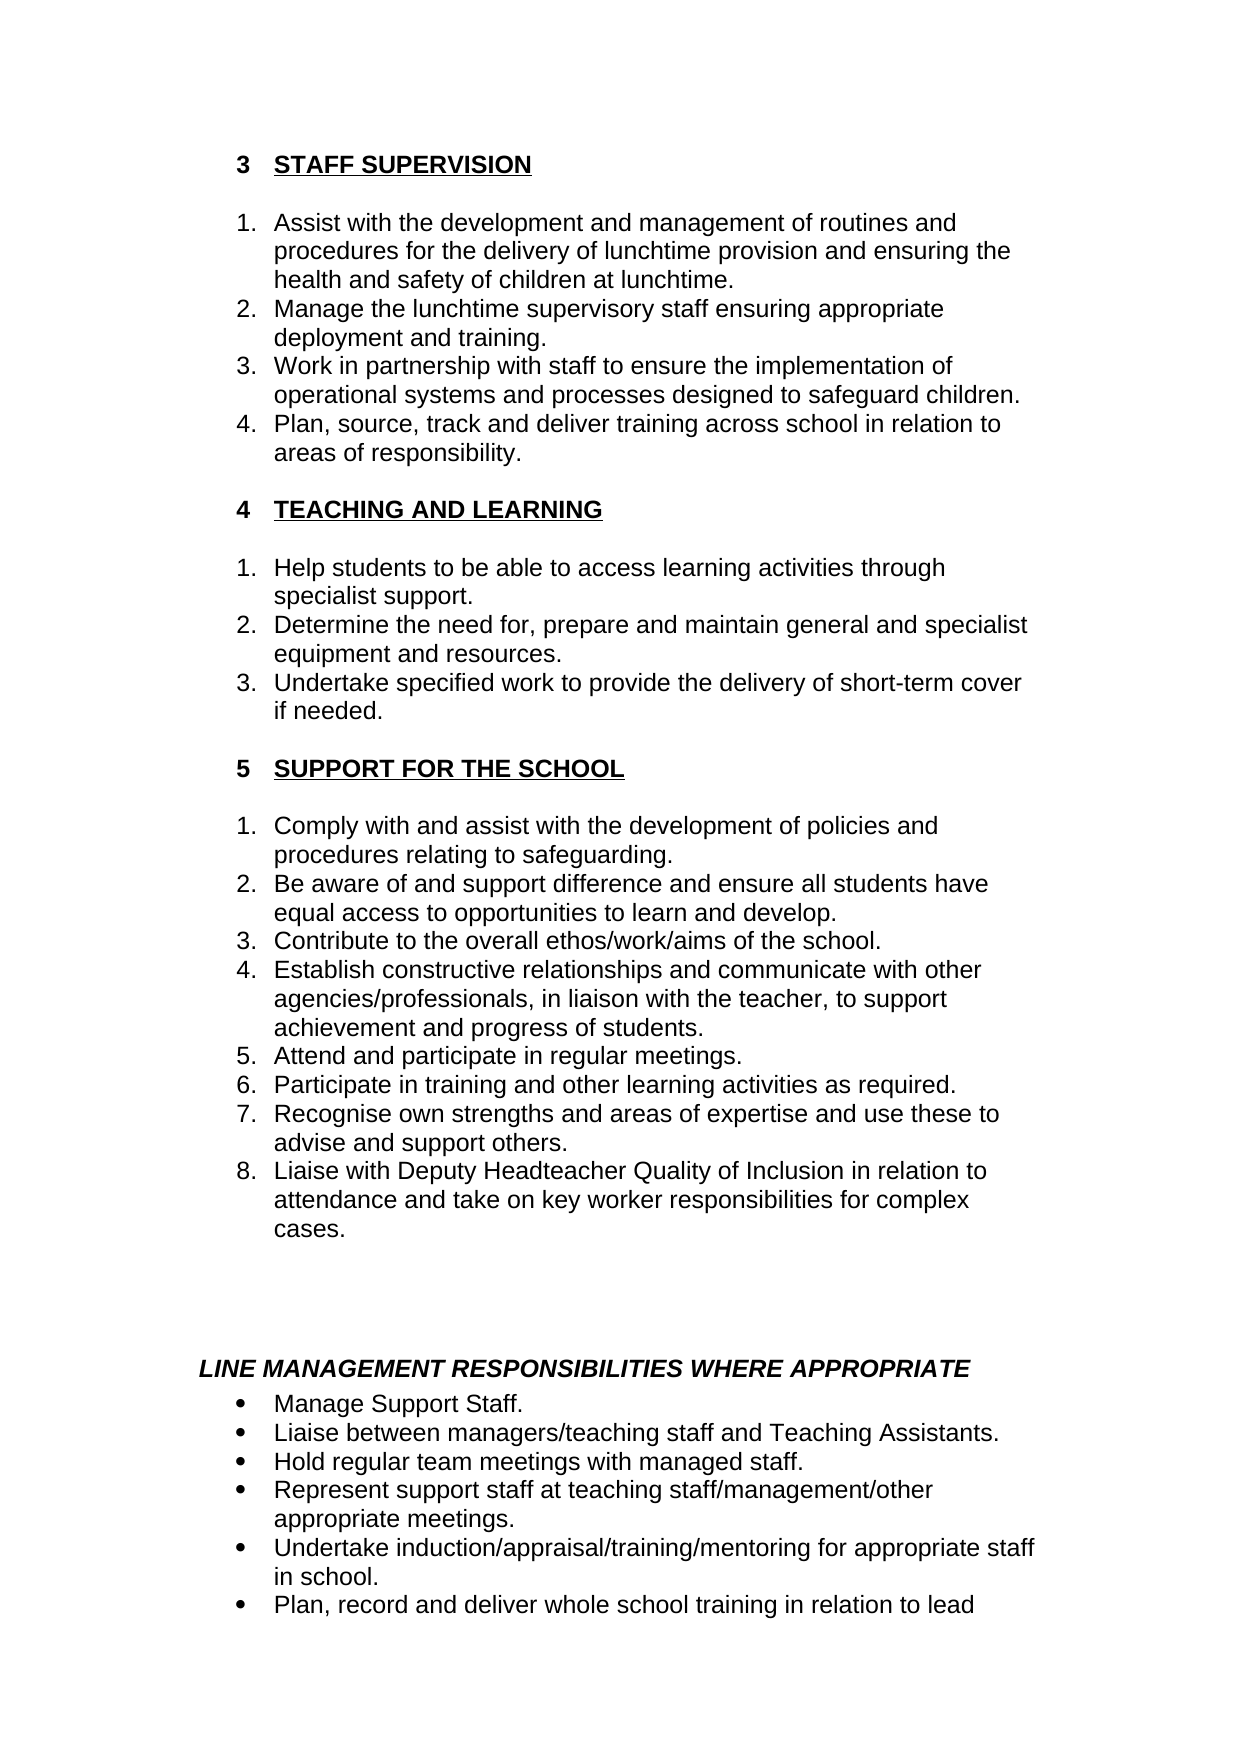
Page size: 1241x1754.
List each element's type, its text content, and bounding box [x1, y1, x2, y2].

table_cell TEACHING AND LEARNING [188, 495, 1053, 552]
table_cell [188, 1243, 1053, 1619]
table_cell Assist with the development and management of routines and procedures for the delivery of lunchtime provision and ensuring the health and safety of children at lunchtime. Manage the lunchtime supervisory staff ensuring appropriate deployment and training. Work in partnership with staff to ensure the implementation of operational systems and processes designed to safeguard children. Plan, source, track and deliver training across school in relation to areas of responsibility. [188, 208, 1053, 495]
table_cell STAFF SUPERVISION [188, 150, 1053, 207]
table_cell Comply with and assist with the development of policies and procedures relating to safeguarding. Be aware of and support difference and ensure all students have equal access to opportunities to learn and develop. Contribute to the overall ethos/work/aims of the school. Establish constructive relationships and communicate with other agencies/professionals, in liaison with the teacher, to support achievement and progress of students. Attend and participate in regular meetings. Participate in training and other learning activities as required. Recognise own strengths and areas of expertise and use these to advise and support others. Liaise with Deputy Headteacher Quality of Inclusion in relation to attendance and take on key worker responsibilities for complex cases. [188, 811, 1053, 1242]
table_cell Help students to be able to access learning activities through specialist support. Determine the need for, prepare and maintain general and specialist equipment and resources. Undertake specified work to provide the delivery of short-term cover if needed. [188, 553, 1053, 754]
table_cell SUPPORT FOR THE SCHOOL [188, 754, 1053, 811]
